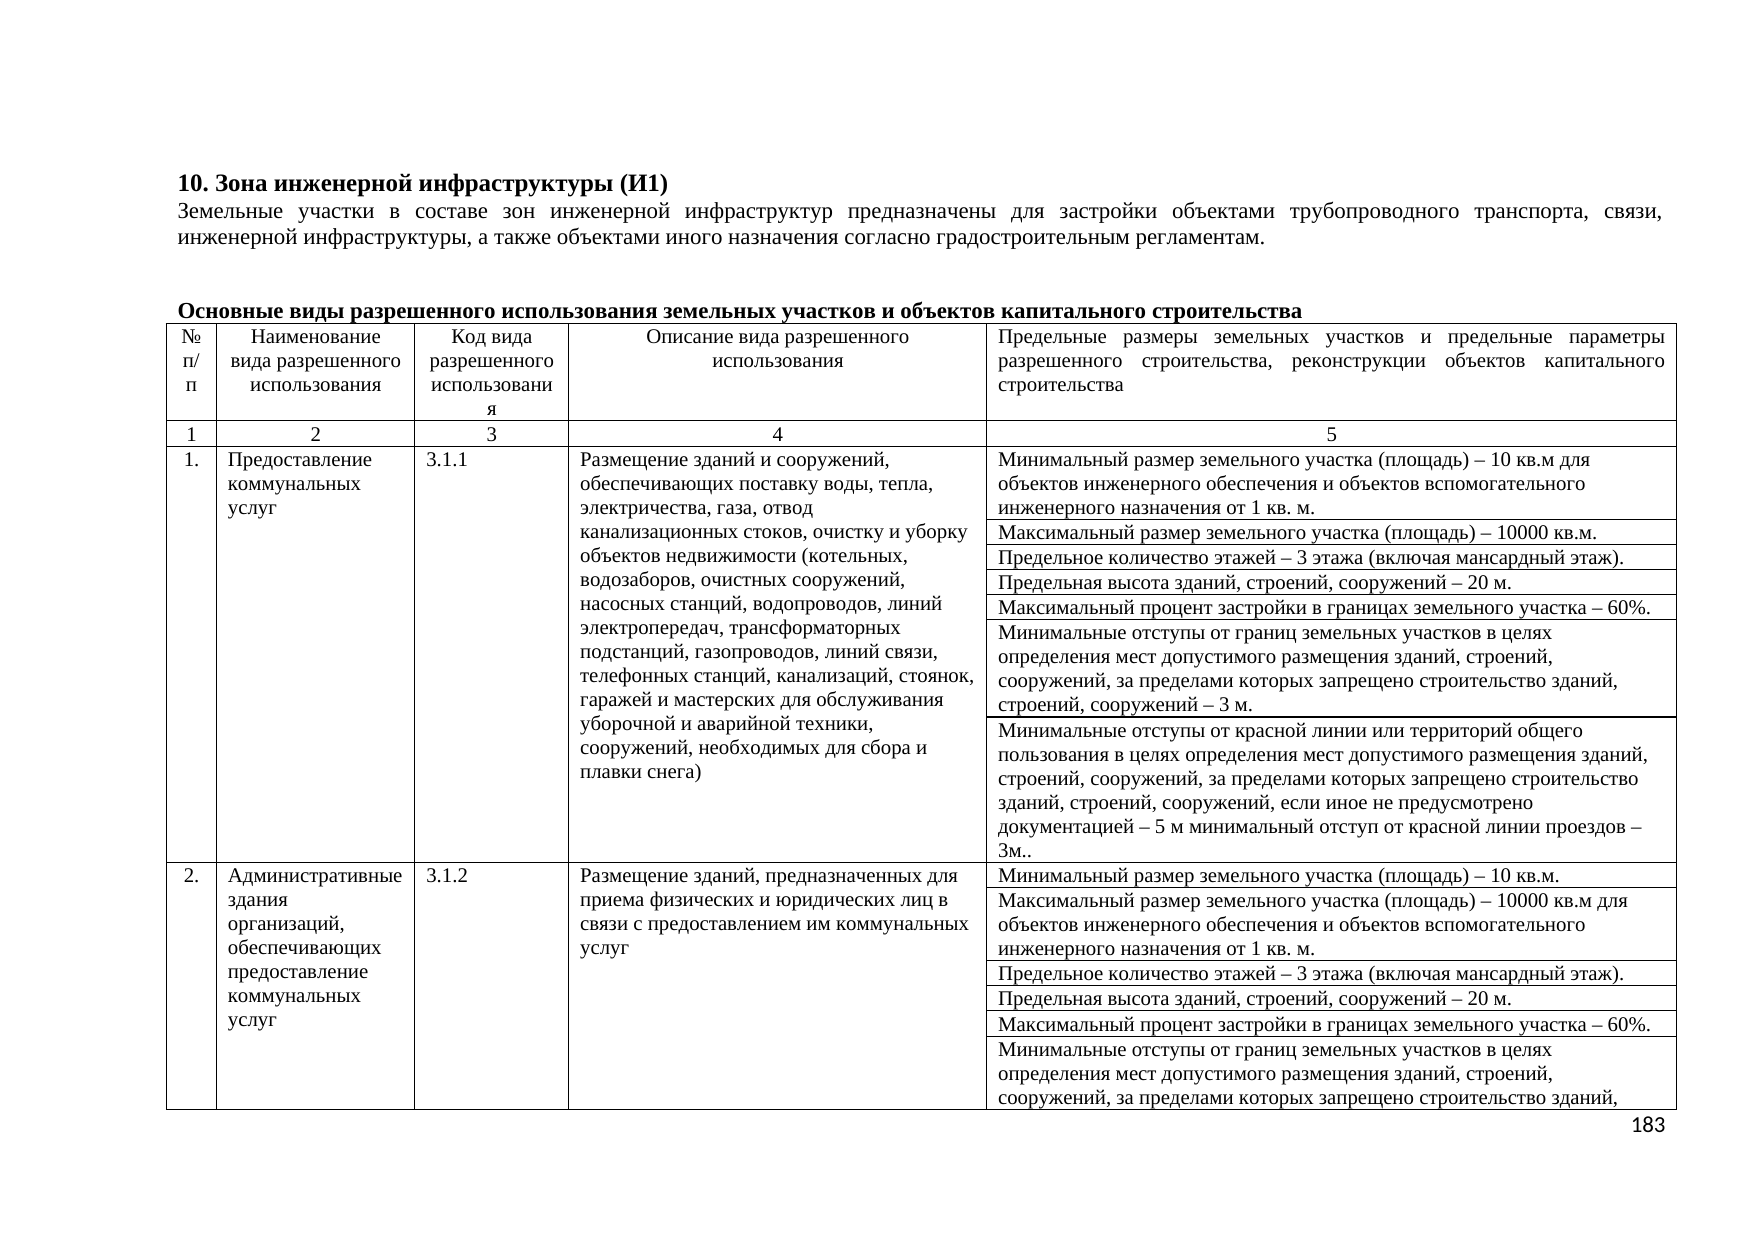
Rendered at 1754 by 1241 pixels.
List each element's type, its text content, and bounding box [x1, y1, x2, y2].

table_header № п/п [167, 324, 216, 420]
table_header Описание вида разрешенного использования [569, 324, 986, 420]
table_cell Предельное количество этажей – 3 этажа (включая мансардный этаж). [987, 545, 1676, 569]
table_header Предельные размеры земельных участков и предельные параметры разрешенного строительства, реконструкции объектов капитального строительства [987, 324, 1676, 420]
table_cell 3 [415, 421, 568, 446]
table_cell Минимальный размер земельного участка (площадь) – 10 кв.м. [987, 863, 1676, 887]
table_header Наименование вида разрешенного использования [217, 324, 414, 420]
table_cell Максимальный размер земельного участка (площадь) – 10000 кв.м для объектов инженерного обеспечения и объектов вспомогательного инженерного назначения от 1 кв. м. [987, 888, 1676, 960]
table_cell Максимальный размер земельного участка (площадь) – 10000 кв.м. [987, 520, 1676, 544]
table_cell Размещение зданий и сооружений, обеспечивающих поставку воды, тепла, электричества, газа, отвод канализационных стоков, очистку и уборку объектов недвижимости (котельных, водозаборов, очистных сооружений, насосных станций, водопроводов, линий электропередач, трансформаторных подстанций, газопроводов, линий связи, телефонных станций, канализаций, стоянок, гаражей и мастерских для обслуживания уборочной и аварийной техники, сооружений, необходимых для сбора и плавки снега) [569, 447, 986, 862]
table_cell Максимальный процент застройки в границах земельного участка – 60%. [987, 595, 1676, 619]
table_cell 2 [217, 421, 414, 446]
table_cell Предоставление коммунальных услуг [217, 447, 414, 862]
table_cell Минимальный размер земельного участка (площадь) – 10 кв.м для объектов инженерного обеспечения и объектов вспомогательного инженерного назначения от 1 кв. м. [987, 447, 1676, 519]
table_cell Предельное количество этажей – 3 этажа (включая мансардный этаж). [987, 961, 1676, 985]
table_cell 1 [167, 421, 216, 446]
subtitle 10. Зона инженерной инфраструктуры (И1) [177, 168, 1665, 197]
table_cell 5 [987, 421, 1676, 446]
table_cell 2. [167, 863, 216, 1109]
table_cell 3.1.1 [415, 447, 568, 862]
table_cell Предельная высота зданий, строений, сооружений – 20 м. [987, 986, 1676, 1010]
table_cell 1. [167, 447, 216, 862]
table_cell 3.1.2 [415, 863, 568, 1109]
table_cell Размещение зданий, предназначенных для приема физических и юридических лиц в связи с предоставлением им коммунальных услуг [569, 863, 986, 1109]
table_header Код вида разрешенного использования [415, 324, 568, 420]
table_cell Административные здания организаций, обеспечивающих предоставление коммунальных услуг [217, 863, 414, 1109]
text Земельные участки в составе зон инженерной инфраструктур предназначены для застройки объектами трубопроводного транспорта, связи, инженерной инфраструктуры, а также объектами иного назначения согласно градостроительным регламентам. [177, 197, 1665, 249]
table_cell Минимальные отступы от красной линии или территорий общего пользования в целях определения мест допустимого размещения зданий, строений, сооружений, за пределами которых запрещено строительство зданий, строений, сооружений, если иное не предусмотрено документацией – 5 м минимальный отступ от красной линии проездов – 3м.. [987, 718, 1676, 862]
table_cell Предельная высота зданий, строений, сооружений – 20 м. [987, 570, 1676, 594]
table_cell Максимальный процент застройки в границах земельного участка – 60%. [987, 1011, 1676, 1036]
subtitle Основные виды разрешенного использования земельных участков и объектов капитального строительства [177, 297, 1665, 323]
table_cell 4 [569, 421, 986, 446]
